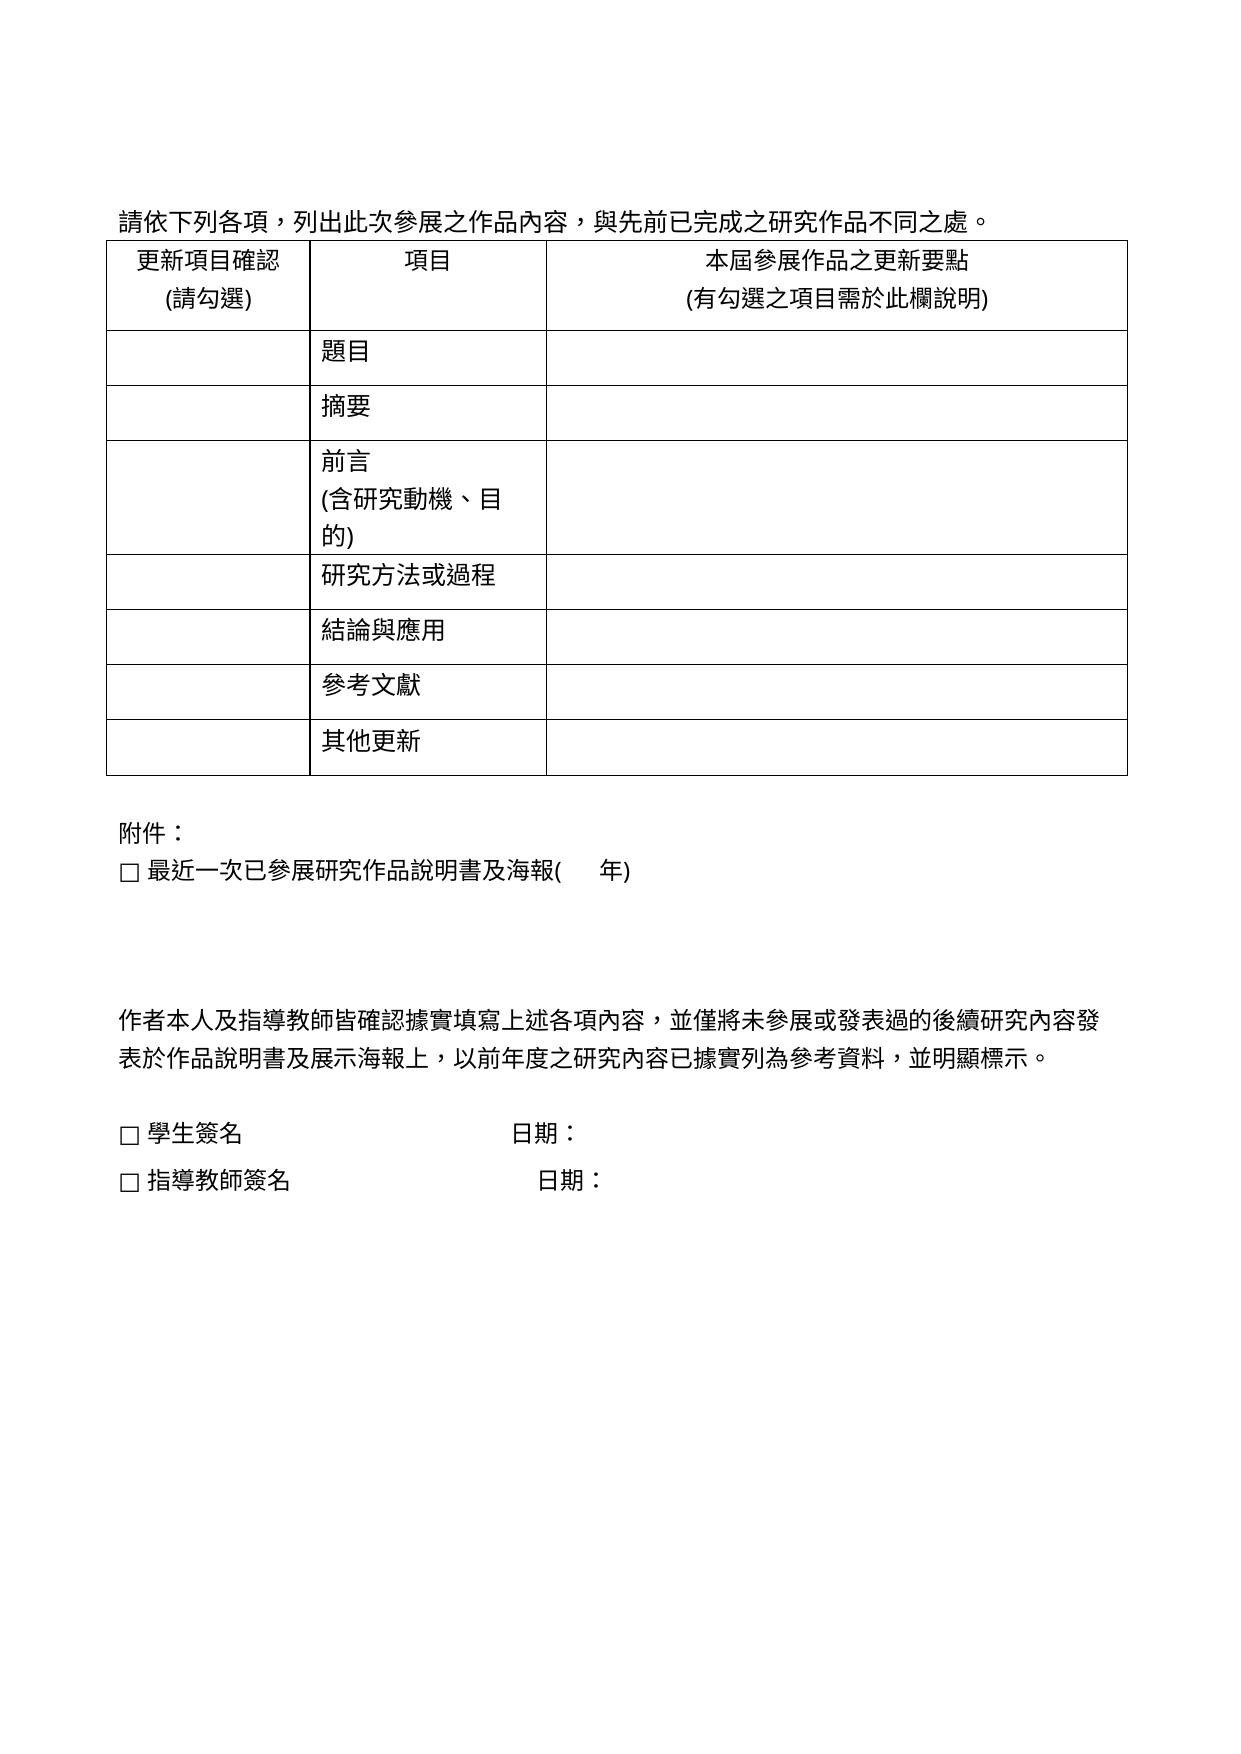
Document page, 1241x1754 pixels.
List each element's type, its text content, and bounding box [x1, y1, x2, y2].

text □ 最近一次已參展研究作品說明書及海報( 年) [118, 851, 1122, 888]
text □ 指導教師簽名 日期： [118, 1160, 1122, 1197]
table_cell [547, 610, 1127, 664]
table_cell [547, 331, 1127, 385]
table_cell 結論與應用 [311, 610, 546, 664]
table_cell 題目 [311, 331, 546, 385]
table_header 項目 [311, 241, 546, 330]
table_cell [107, 665, 309, 719]
table_cell 摘要 [311, 386, 546, 440]
table_cell 研究方法或過程 [311, 555, 546, 609]
text 附件： [118, 813, 1122, 851]
table_cell [547, 386, 1127, 440]
text 請依下列各項，列出此次參展之作品內容，與先前已完成之研究作品不同之處。 [118, 202, 1122, 239]
table_cell 參考文獻 [311, 665, 546, 719]
table_cell 其他更新 [311, 720, 546, 774]
table_cell [107, 555, 309, 609]
table_cell [547, 720, 1127, 774]
table_cell [107, 720, 309, 774]
table_header 本屆參展作品之更新要點 (有勾選之項目需於此欄說明) [547, 241, 1127, 330]
table_header 更新項目確認 (請勾選) [107, 241, 309, 330]
table_cell [547, 665, 1127, 719]
table_cell [547, 555, 1127, 609]
text □ 學生簽名 日期： [118, 1113, 1122, 1151]
table_cell [107, 331, 309, 385]
table_cell [107, 610, 309, 664]
table_cell 前言 (含研究動機、目的) [311, 441, 546, 554]
text 作者本人及指導教師皆確認據實填寫上述各項內容，並僅將未參展或發表過的後續研究內容發表於作品說明書及展示海報上，以前年度之研究內容已據實列為參考資料，並明顯標示。 [118, 1001, 1122, 1076]
table_cell [547, 441, 1127, 554]
table_cell [107, 441, 309, 554]
table_cell [107, 386, 309, 440]
